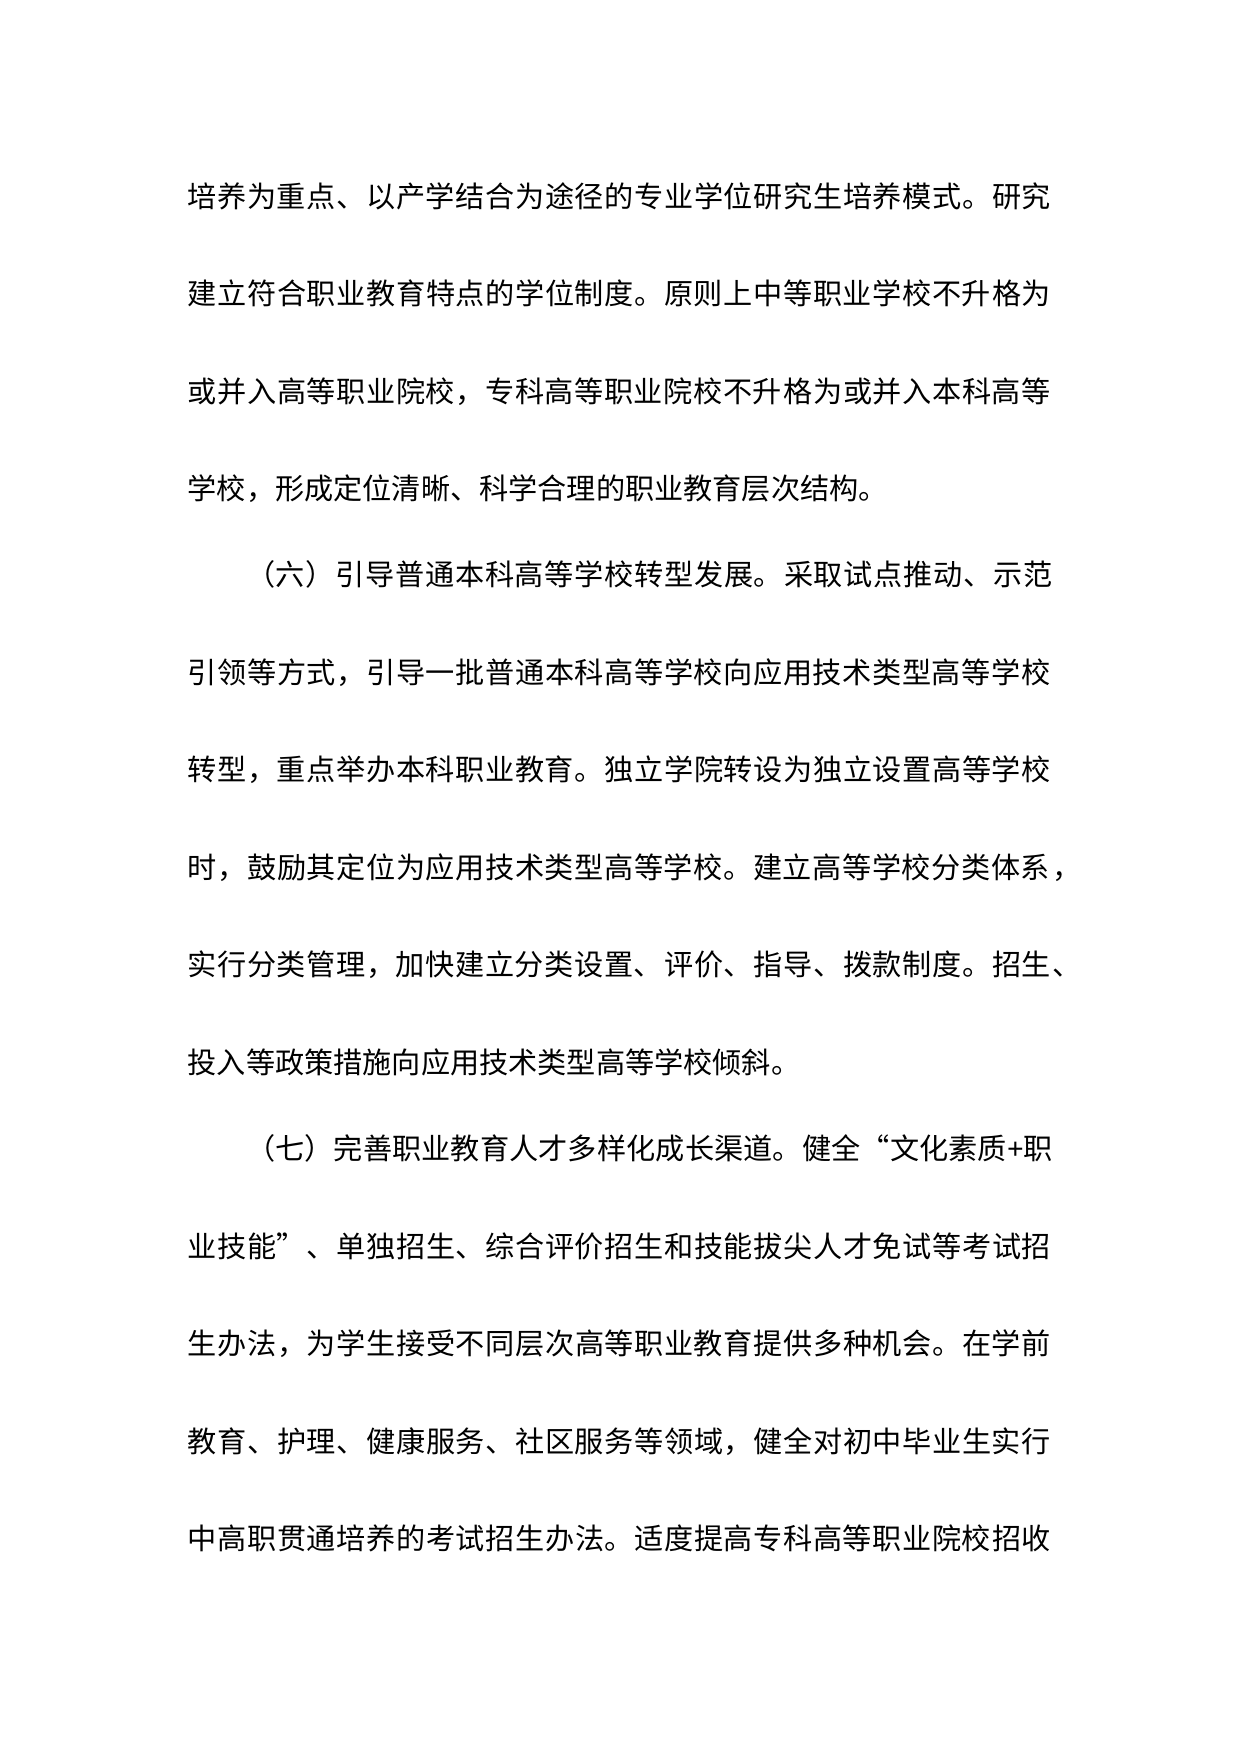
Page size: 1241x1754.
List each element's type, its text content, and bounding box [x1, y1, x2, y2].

text （六）引导普通本科高等学校转型发展。采取试点推动、示范引领等方式，引导一批普通本科高等学校向应用技术类型高等学校转型，重点举办本科职业教育。独立学院转设为独立设置高等学校时，鼓励其定位为应用技术类型高等学校。建立高等学校分类体系，实行分类管理，加快建立分类设置、评价、指导、拨款制度。招生、投入等政策措施向应用技术类型高等学校倾斜。 [187, 541, 1053, 1093]
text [187, 162, 1053, 519]
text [187, 1114, 1053, 1569]
